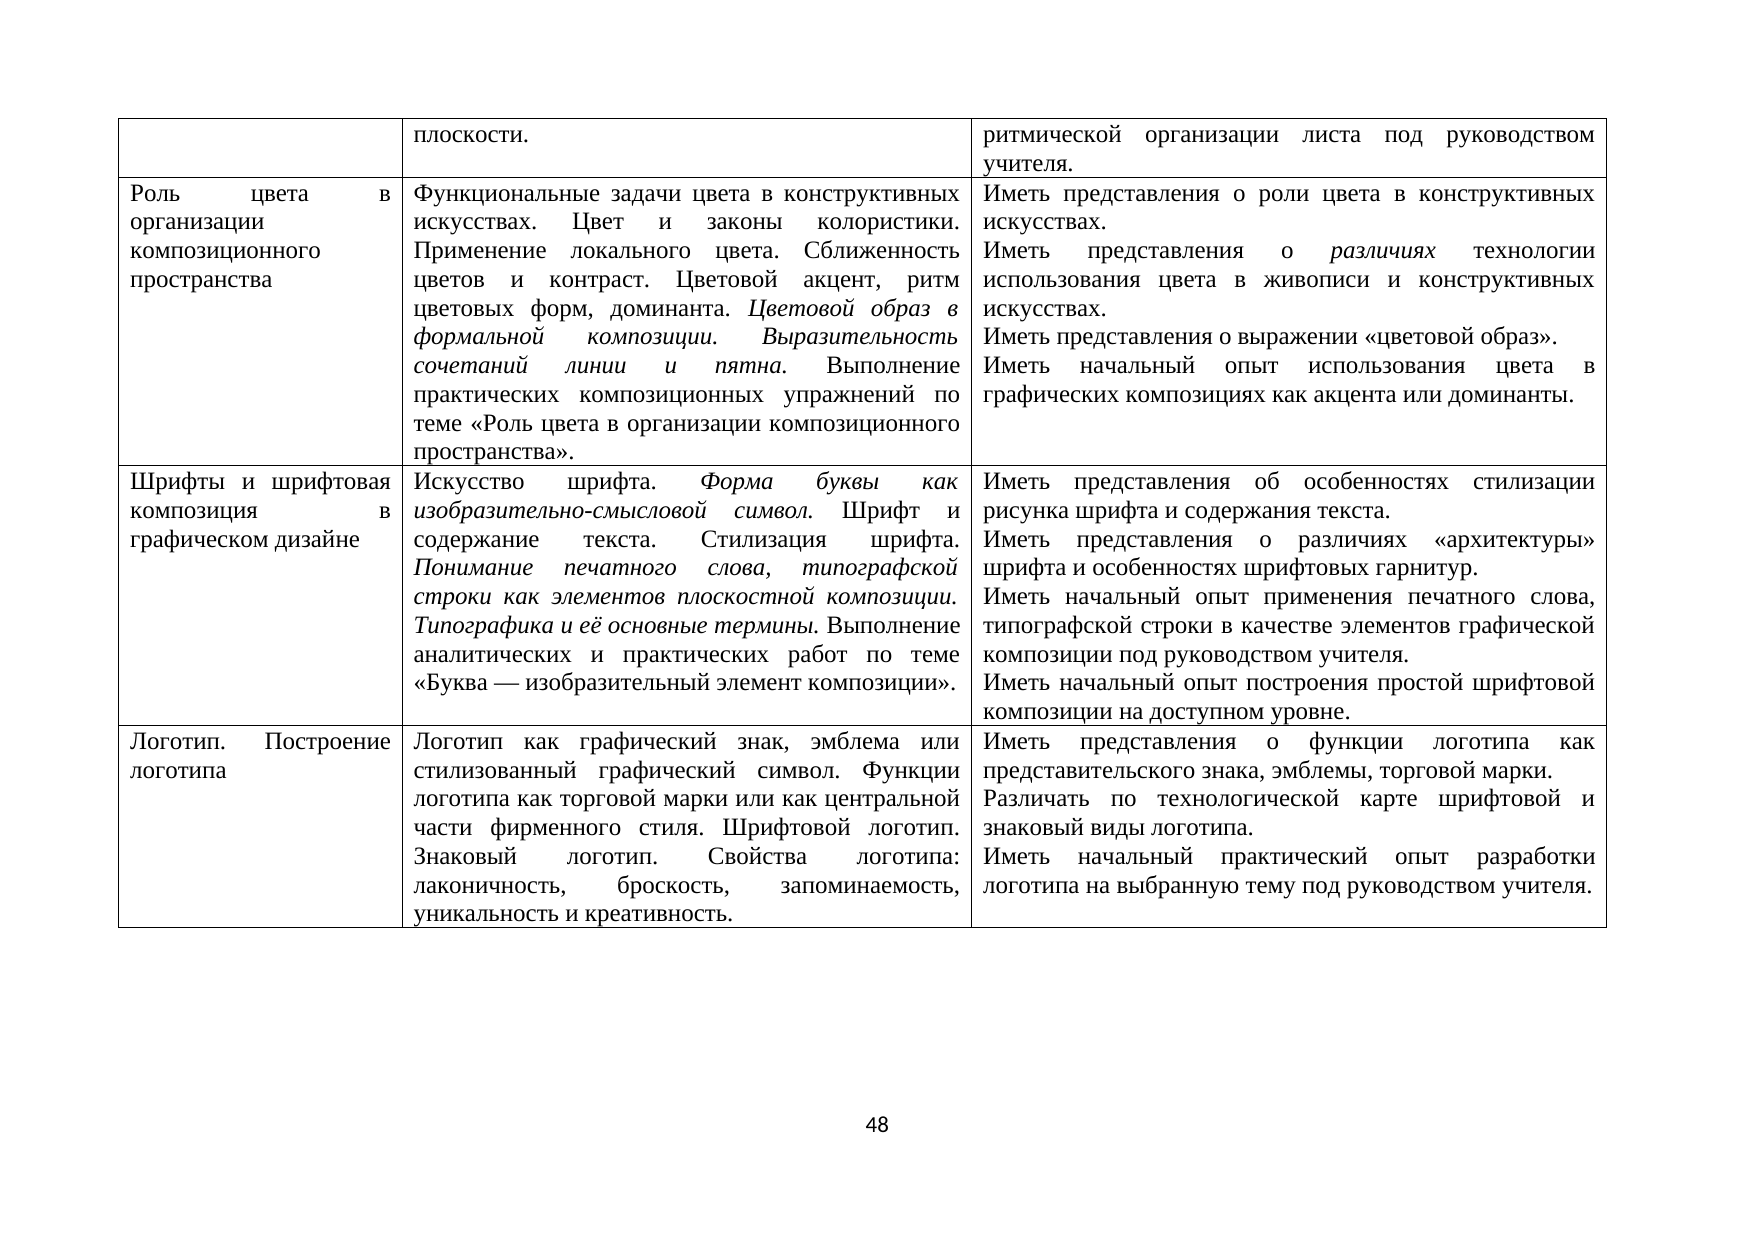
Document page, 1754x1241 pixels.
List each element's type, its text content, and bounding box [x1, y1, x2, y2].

table_cell Роль цвета в организации композиционного пространства [119, 178, 402, 465]
table_cell Иметь представления о функции логотипа как представительского знака, эмблемы, торговой марки. Различать по технологической карте шрифтовой и знаковый виды логотипа. Иметь начальный практический опыт разработки логотипа на выбранную тему под руководством учителя. [972, 726, 1606, 927]
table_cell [972, 119, 1606, 177]
table_cell Шрифты и шрифтовая композиция в графическом дизайне [119, 466, 402, 725]
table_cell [119, 119, 402, 177]
table_cell Логотип. Построение логотипа [119, 726, 402, 927]
table_cell Иметь представления об особенностях стилизации рисунка шрифта и содержания текста. Иметь представления о различиях «архитектуры» шрифта и особенностях шрифтовых гарнитур. Иметь начальный опыт применения печатного слова, типографской строки в качестве элементов графической композиции под руководством учителя. Иметь начальный опыт построения простой шрифтовой композиции на доступном уровне. [972, 466, 1606, 725]
table_cell Функциональные задачи цвета в конструктивных искусствах. Цвет и законы колористики. Применение локального цвета. Сближенность цветов и контраст. Цветовой акцент, ритм цветовых форм, доминанта. Цветовой образ в формальной композиции. Выразительность сочетаний линии и пятна. Выполнение практических композиционных упражнений по теме «Роль цвета в организации композиционного пространства». [403, 178, 971, 465]
table_cell Искусство шрифта. Форма буквы как изобразительно-смысловой символ. Шрифт и содержание текста. Стилизация шрифта. Понимание печатного слова, типографской строки как элементов плоскостной композиции. Типографика и её основные термины. Выполнение аналитических и практических работ по теме «Буква — изобразительный элемент композиции». [403, 466, 971, 725]
table_cell Логотип как графический знак, эмблема или стилизованный графический символ. Функции логотипа как торговой марки или как центральной части фирменного стиля. Шрифтовой логотип. Знаковый логотип. Свойства логотипа: лаконичность, броскость, запоминаемость, уникальность и креативность. [403, 726, 971, 927]
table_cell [403, 119, 971, 177]
table_cell Иметь представления о роли цвета в конструктивных искусствах. Иметь представления о различиях технологии использования цвета в живописи и конструктивных искусствах. Иметь представления о выражении «цветовой образ». Иметь начальный опыт использования цвета в графических композициях как акцента или доминанты. [972, 178, 1606, 465]
